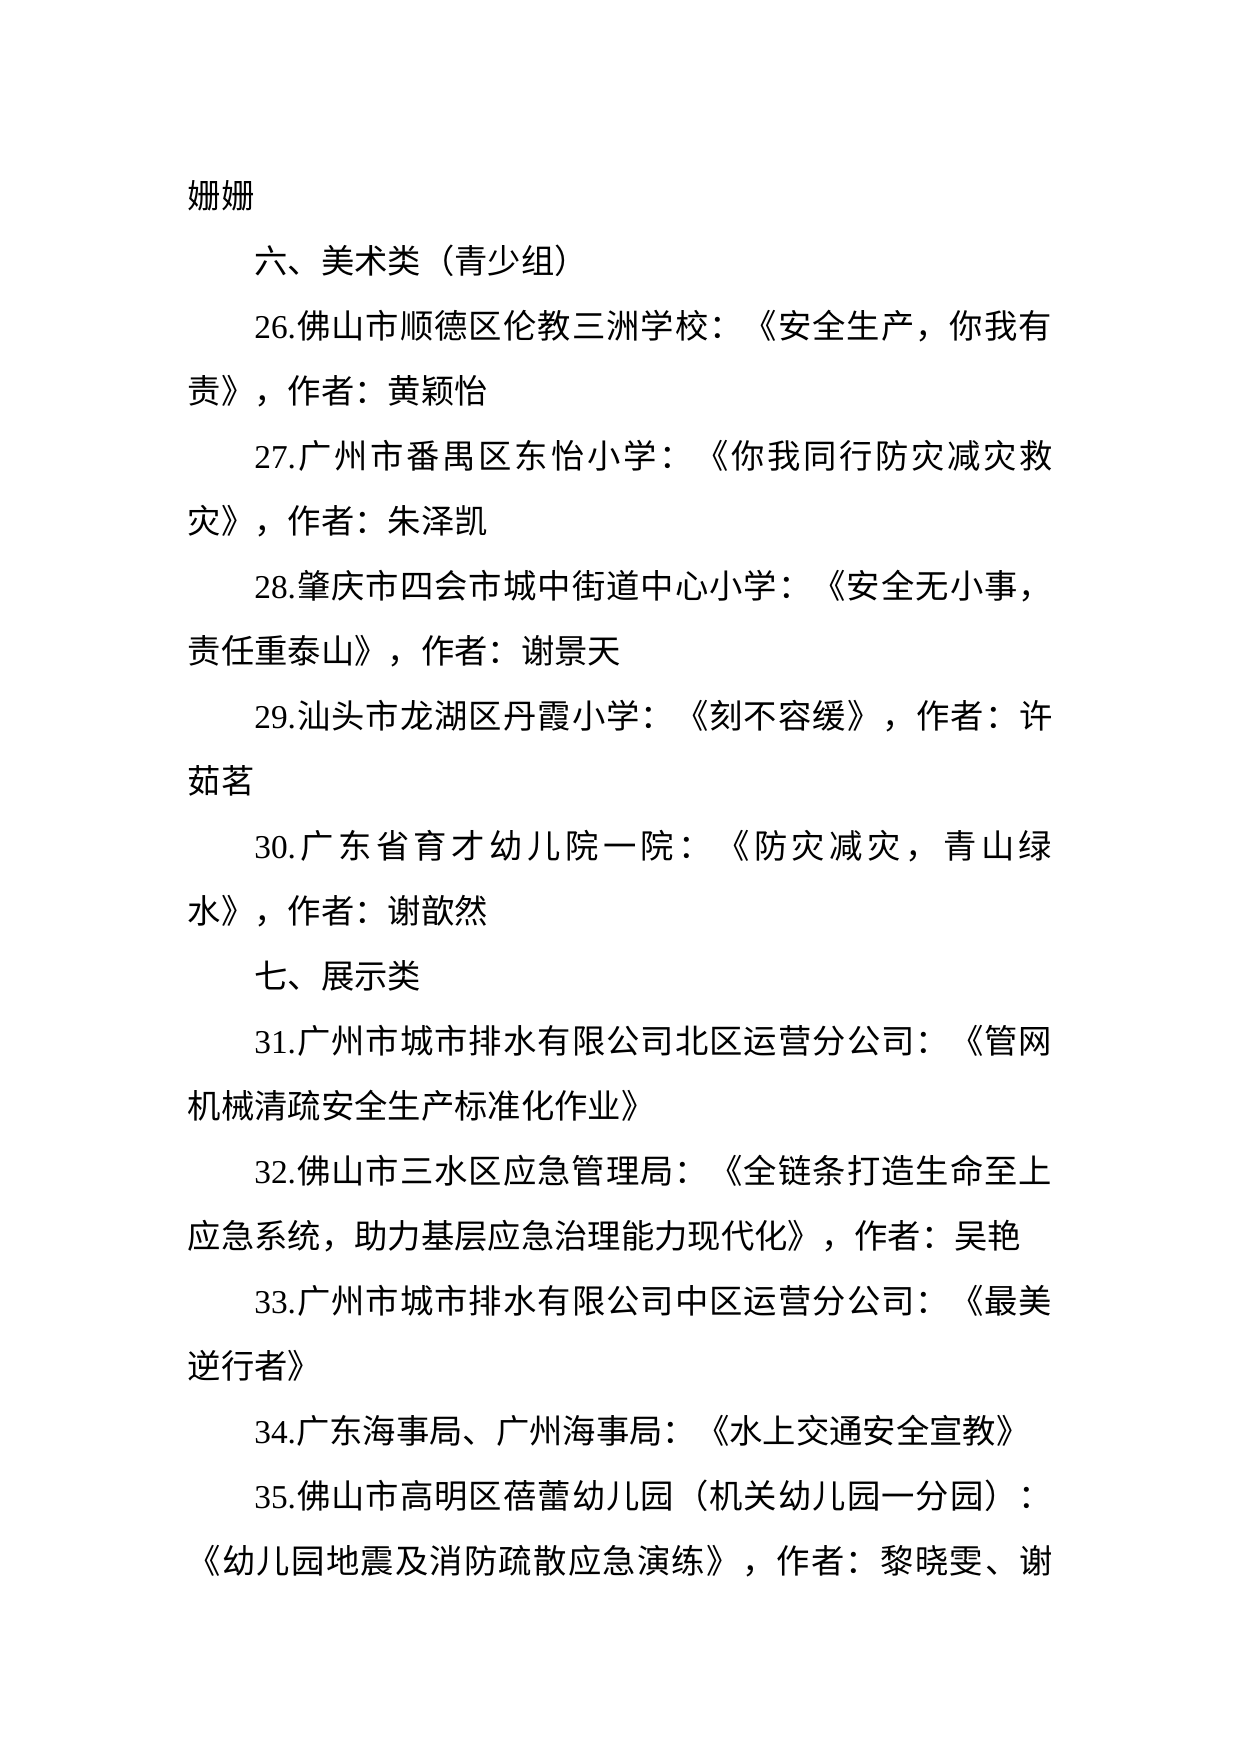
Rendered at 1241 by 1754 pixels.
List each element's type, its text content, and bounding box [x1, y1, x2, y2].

list 32.佛山市三水区应急管理局：《全链条打造生命至上应急系统，助力基层应急治理能力现代化》，作者：吴艳 [187, 1137, 1053, 1267]
list 26.佛山市顺德区伦教三洲学校：《安全生产，你我有责》，作者：黄颖怡 [187, 292, 1053, 422]
list 七、展示类 [187, 942, 1053, 1007]
list 33.广州市城市排水有限公司中区运营分公司：《最美逆行者》 [187, 1267, 1053, 1397]
list 29.汕头市龙湖区丹霞小学：《刻不容缓》，作者：许茹茗 [187, 682, 1053, 812]
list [187, 162, 1053, 227]
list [187, 1462, 1053, 1592]
list 34.广东海事局、广州海事局：《水上交通安全宣教》 [187, 1397, 1053, 1462]
list 27.广州市番禺区东怡小学：《你我同行防灾减灾救灾》，作者：朱泽凯 [187, 422, 1053, 552]
list 28.肇庆市四会市城中街道中心小学：《安全无小事，责任重泰山》，作者：谢景天 [187, 552, 1053, 682]
list 31.广州市城市排水有限公司北区运营分公司：《管网机械清疏安全生产标准化作业》 [187, 1007, 1053, 1137]
list 六、美术类（青少组） [187, 227, 1053, 292]
list 30.广东省育才幼儿院一院：《防灾减灾，青山绿水》，作者：谢歆然 [187, 812, 1053, 942]
